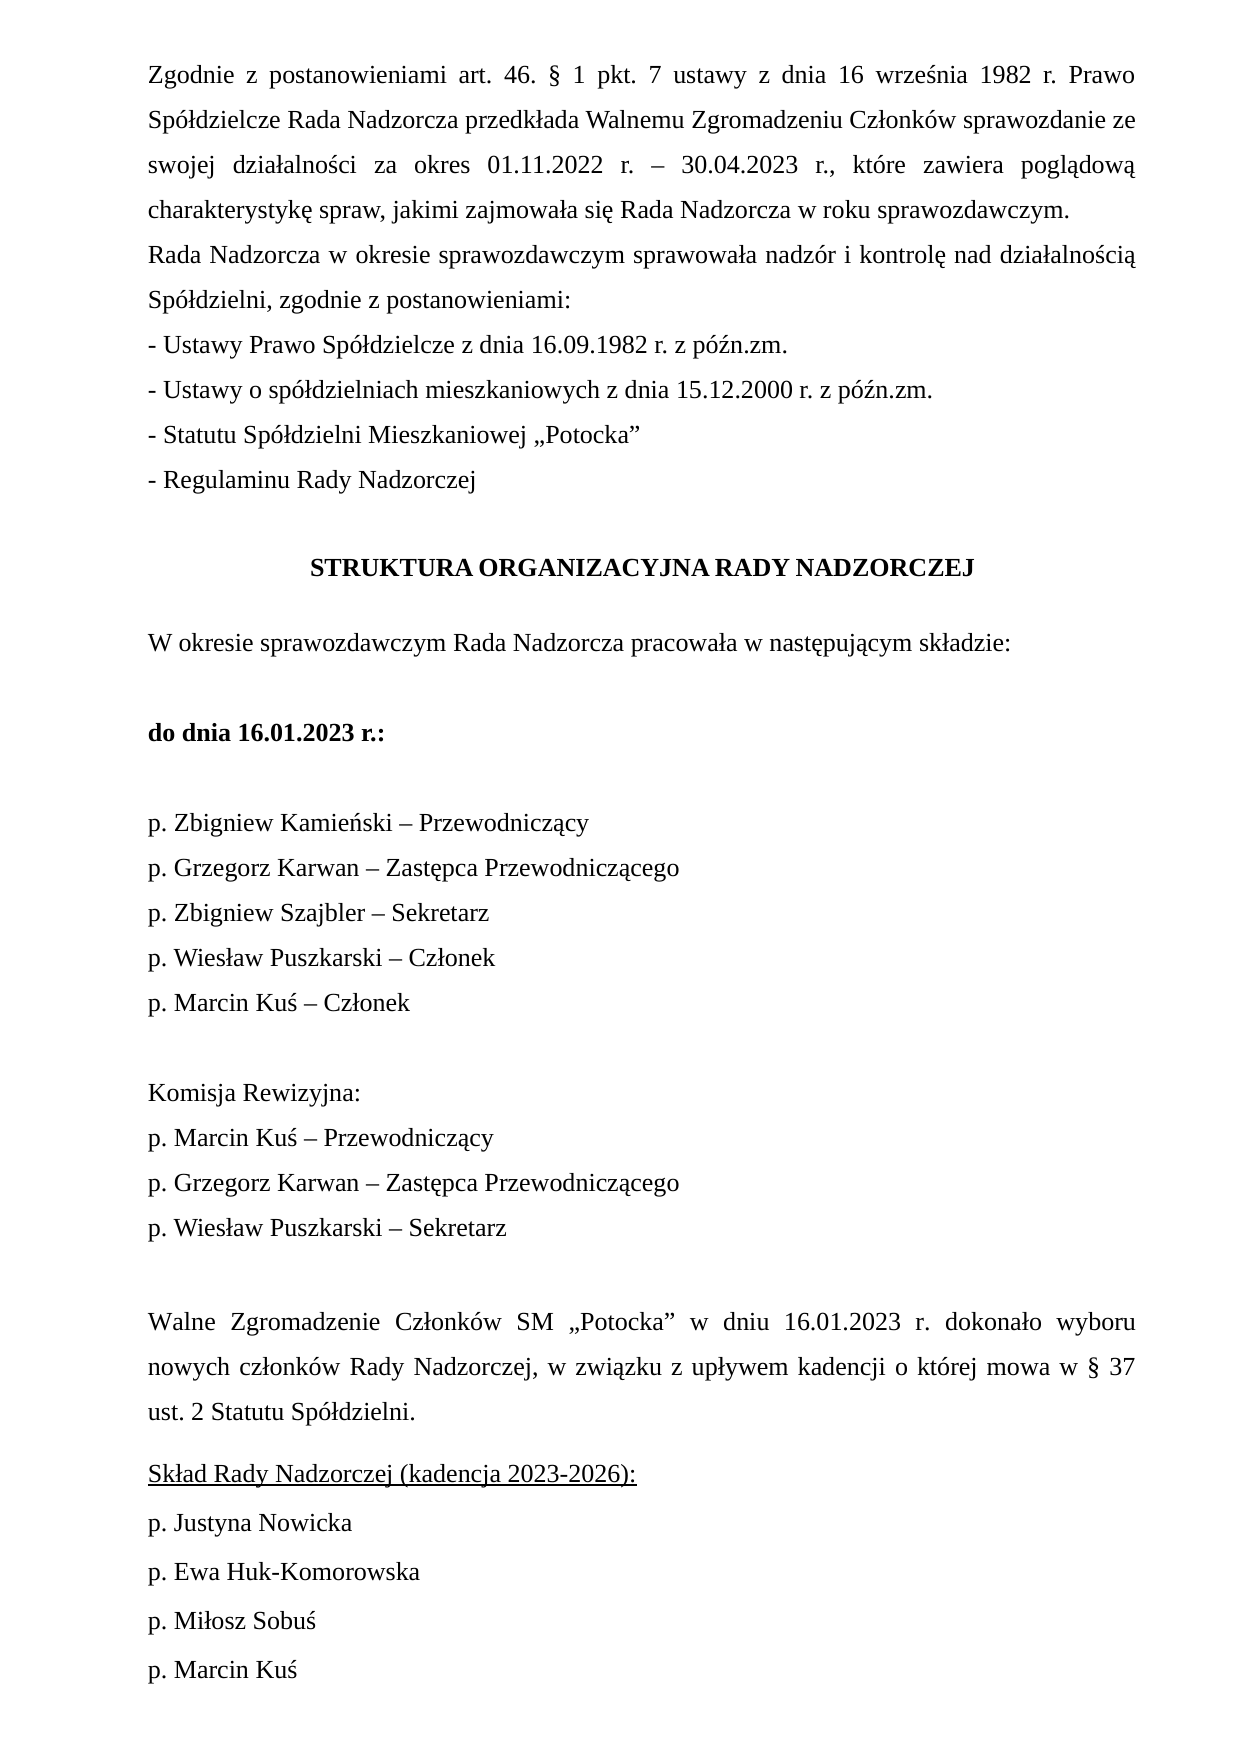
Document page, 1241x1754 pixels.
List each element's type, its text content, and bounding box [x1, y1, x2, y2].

text p. Marcin Kuś [148, 1654, 1137, 1684]
text p. Wiesław Puszkarski – Sekretarz [148, 1212, 1137, 1242]
text - Ustawy Prawo Spółdzielcze z dnia 16.09.1982 r. z późn.zm. [148, 329, 1137, 359]
text W okresie sprawozdawczym Rada Nadzorcza pracowała w następującym składzie: [148, 627, 1137, 657]
text p. Grzegorz Karwan – Zastępca Przewodniczącego [148, 1167, 1137, 1197]
text - Ustawy o spółdzielniach mieszkaniowych z dnia 15.12.2000 r. z późn.zm. [148, 374, 1137, 404]
text Skład Rady Nadzorczej (kadencja 2023-2026): [148, 1458, 1137, 1488]
text p. Marcin Kuś – Przewodniczący [148, 1122, 1137, 1152]
text - Statutu Spółdzielni Mieszkaniowej „Potocka” [148, 419, 1137, 449]
text p. Miłosz Sobuś [148, 1605, 1137, 1635]
text p. Wiesław Puszkarski – Członek [148, 942, 1137, 972]
text p. Zbigniew Szajbler – Sekretarz [148, 897, 1137, 927]
text p. Marcin Kuś – Członek [148, 987, 1137, 1017]
text STRUKTURA ORGANIZACYJNA RADY NADZORCZEJ [148, 552, 1137, 582]
text - Regulaminu Rady Nadzorczej [148, 464, 1137, 494]
text Rada Nadzorcza w okresie sprawozdawczym sprawowała nadzór i kontrolę nad działalnością Spółdzielni, zgodnie z postanowieniami: [148, 239, 1137, 314]
text p. Grzegorz Karwan – Zastępca Przewodniczącego [148, 852, 1137, 882]
text p. Justyna Nowicka [148, 1507, 1137, 1537]
text Walne Zgromadzenie Członków SM „Potocka” w dniu 16.01.2023 r. dokonało wyboru nowych członków Rady Nadzorczej, w związku z upływem kadencji o której mowa w § 37 ust. 2 Statutu Spółdzielni. [148, 1306, 1137, 1426]
text p. Zbigniew Kamieński – Przewodniczący [148, 807, 1137, 837]
text do dnia 16.01.2023 r.: [148, 717, 1137, 747]
text p. Ewa Huk-Komorowska [148, 1556, 1137, 1586]
text Komisja Rewizyjna: [148, 1077, 1137, 1107]
text Zgodnie z postanowieniami art. 46. § 1 pkt. 7 ustawy z dnia 16 września 1982 r. Prawo Spółdzielcze Rada Nadzorcza przedkłada Walnemu Zgromadzeniu Członków sprawozdanie ze swojej działalności za okres 01.11.2022 r. – 30.04.2023 r., które zawiera poglądową charakterystykę spraw, jakimi zajmowała się Rada Nadzorcza w roku sprawozdawczym. [148, 59, 1137, 224]
